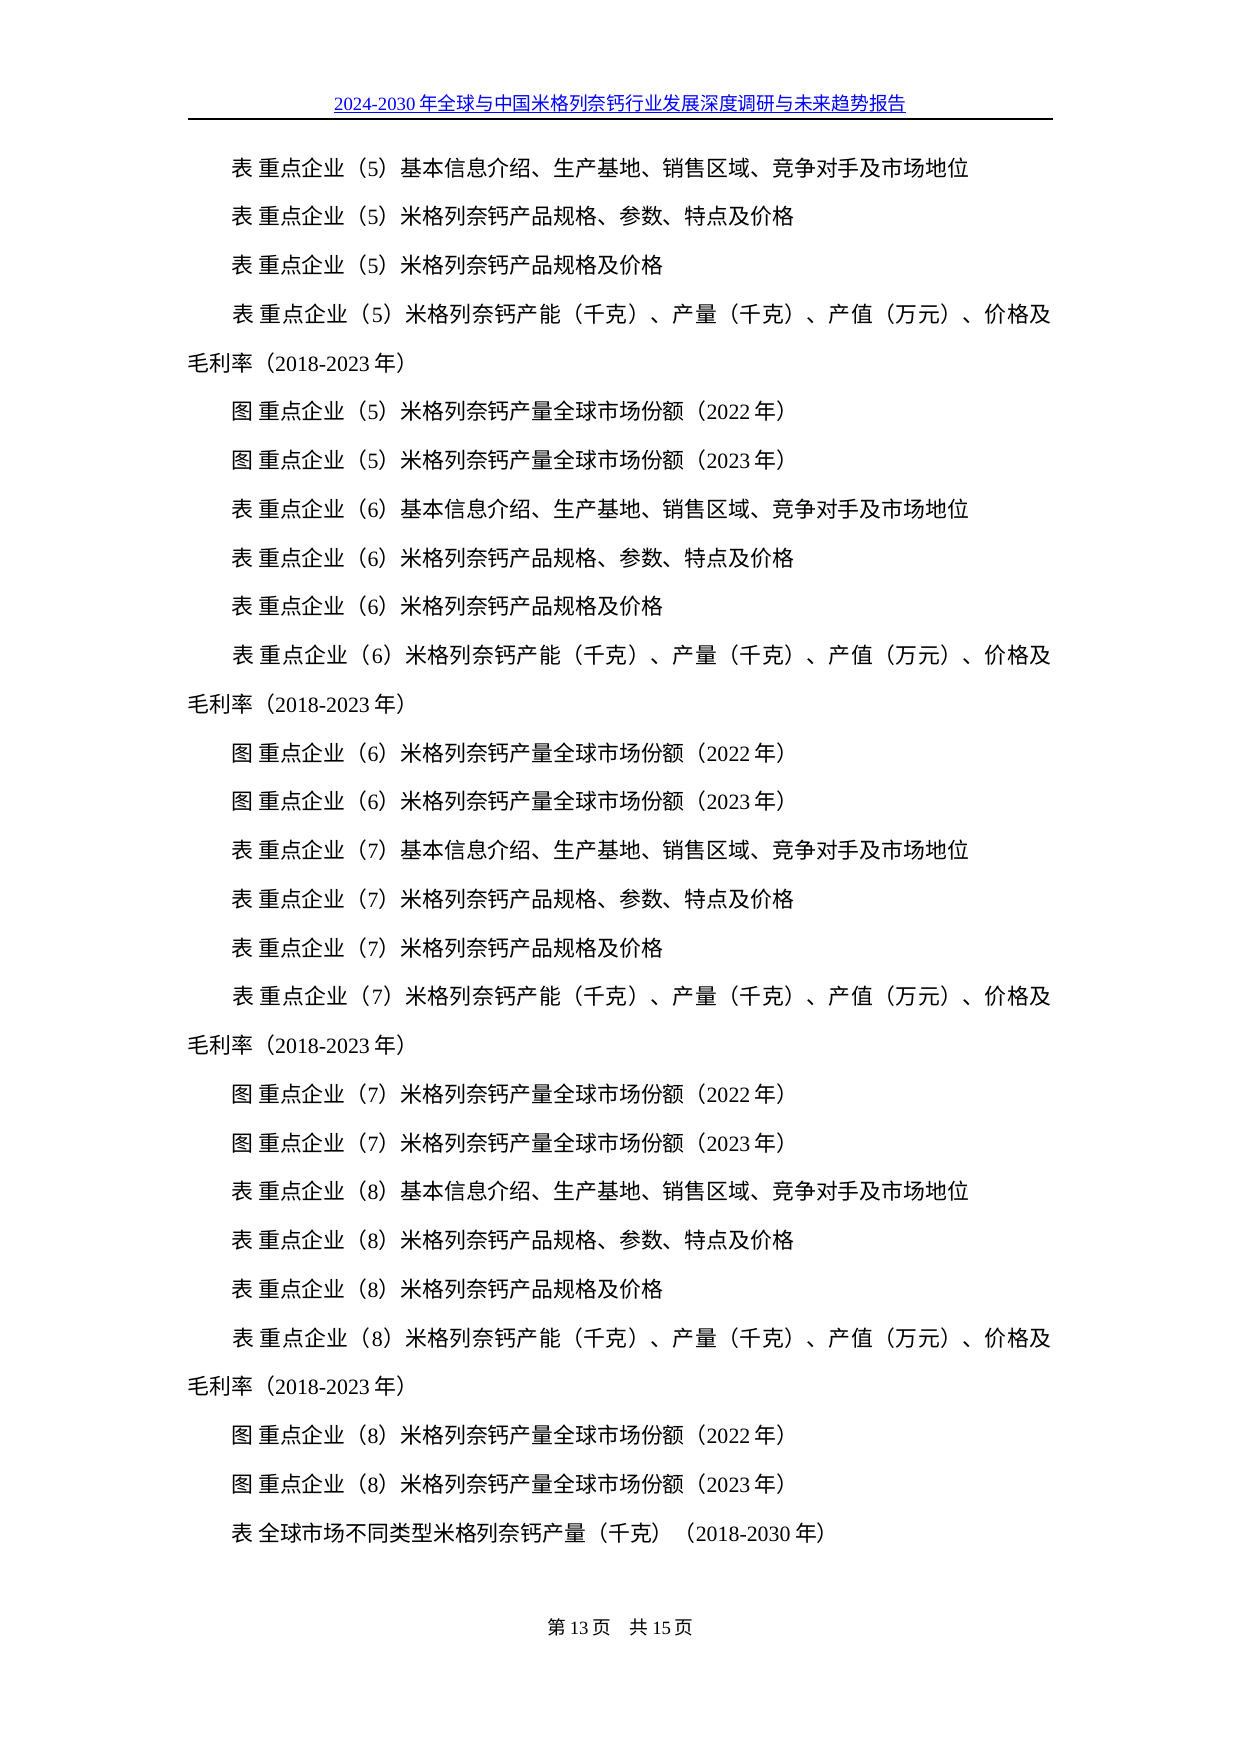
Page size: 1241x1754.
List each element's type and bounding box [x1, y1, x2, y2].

text [187, 150, 1053, 1548]
